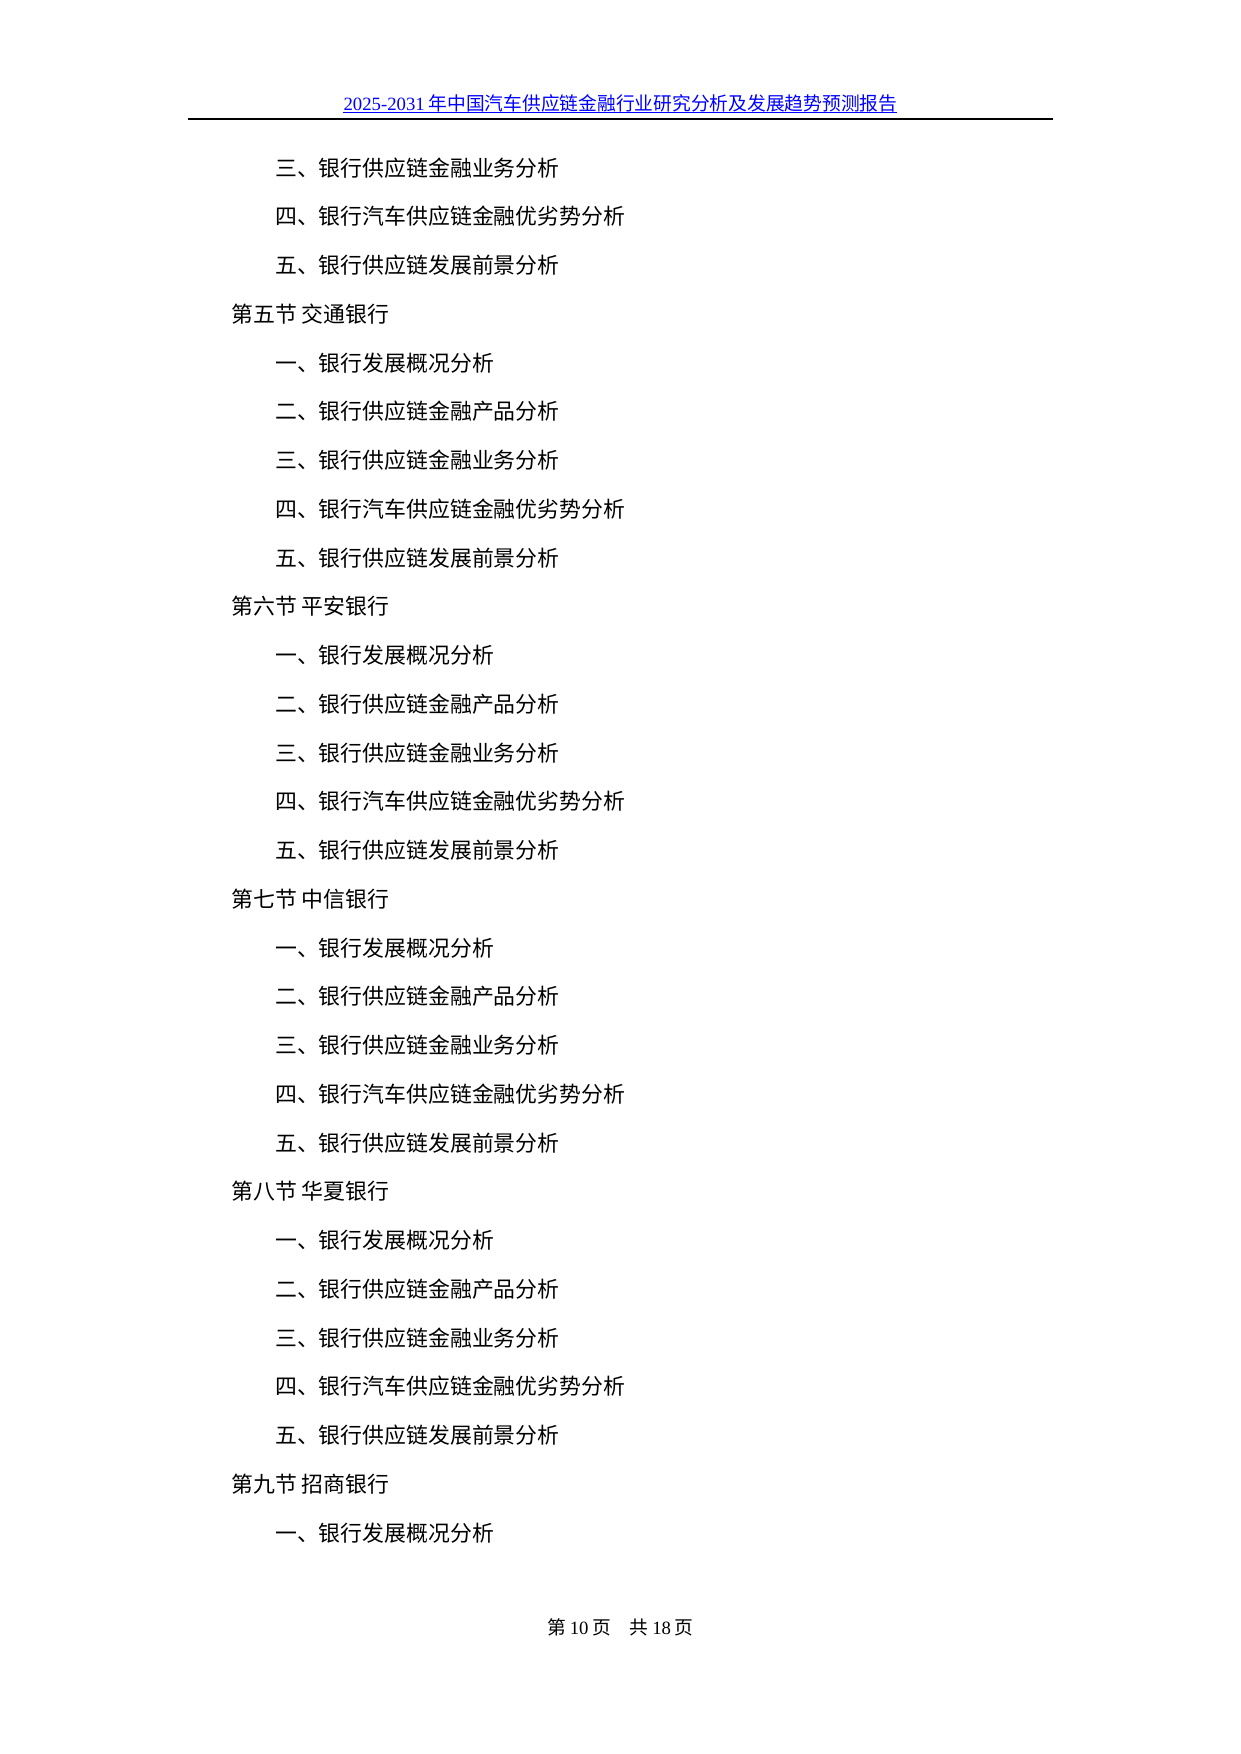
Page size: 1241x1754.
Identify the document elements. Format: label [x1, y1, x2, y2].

text [187, 150, 1053, 1548]
